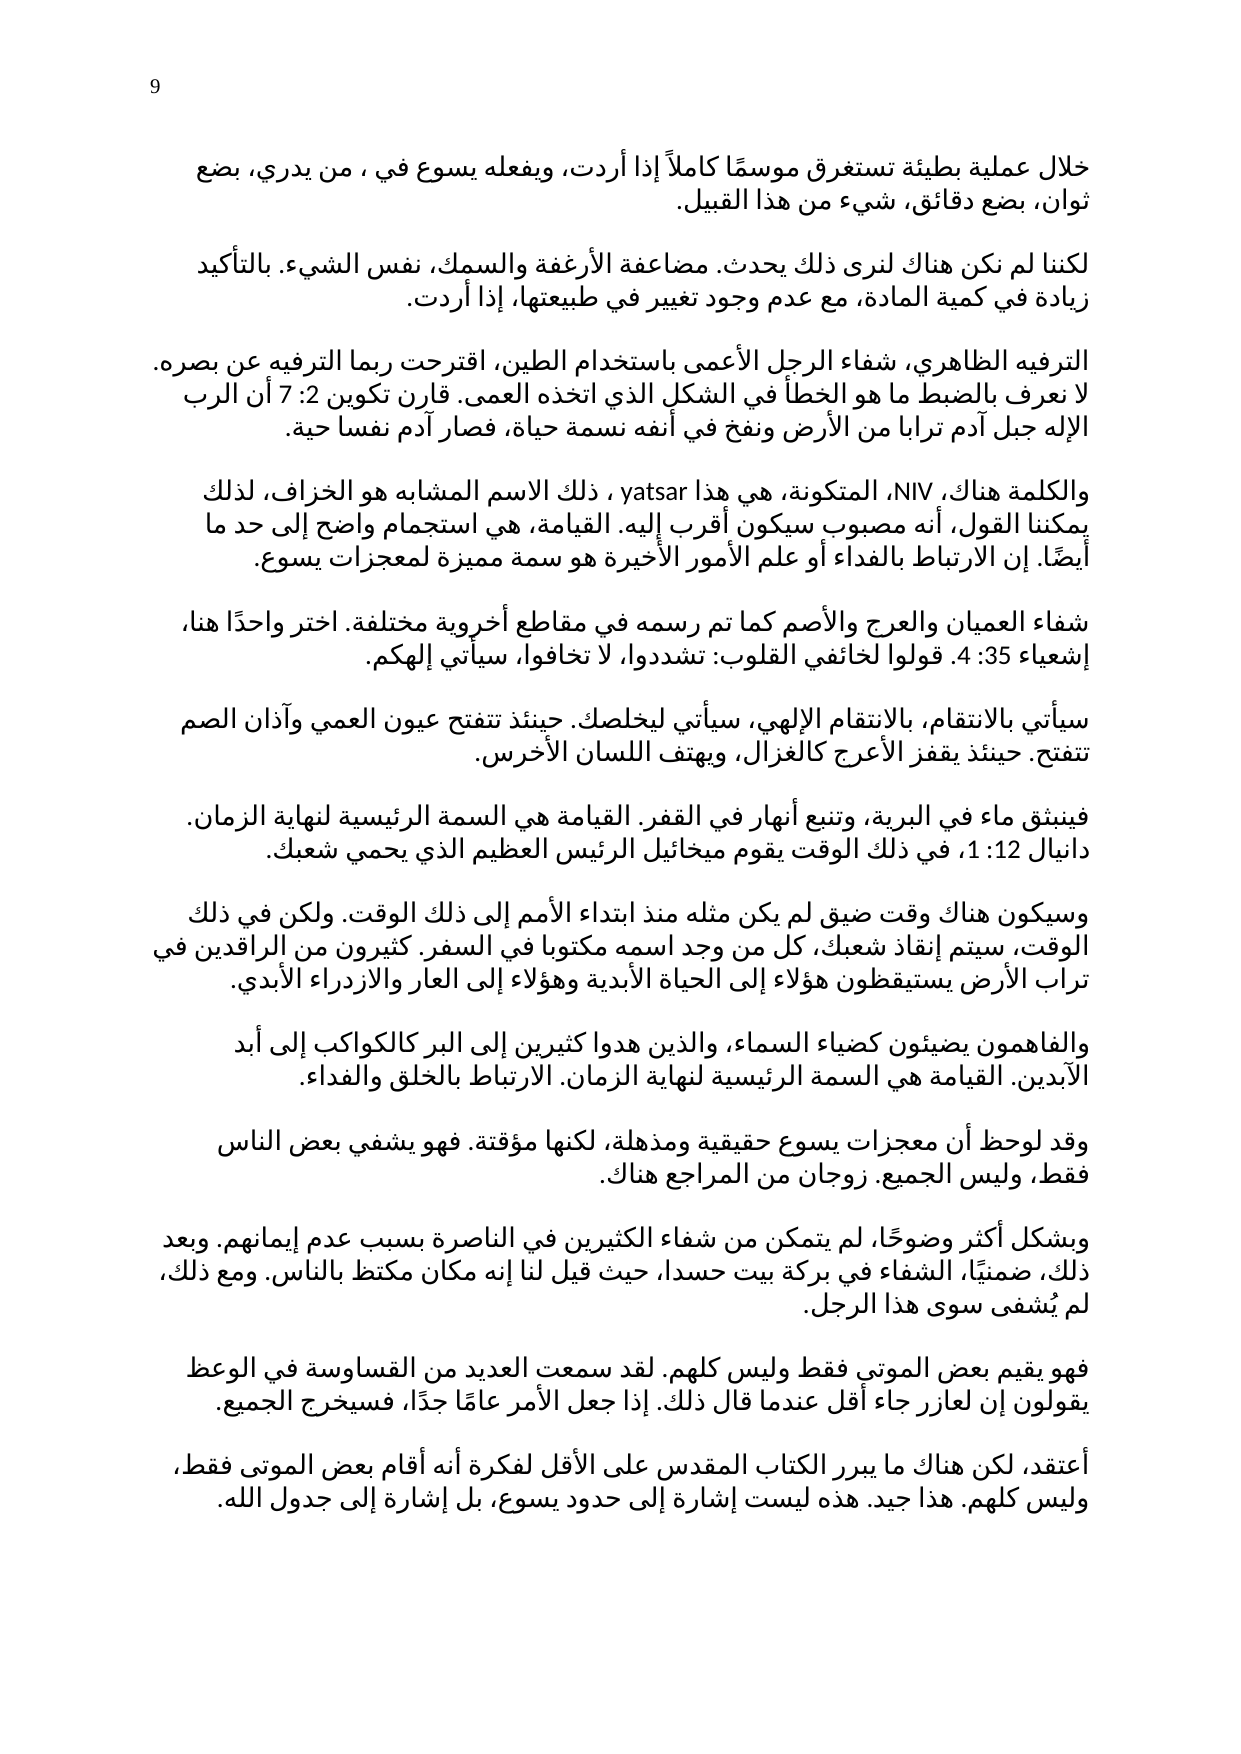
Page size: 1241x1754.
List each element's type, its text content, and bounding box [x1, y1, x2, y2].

text فهو يقيم بعض الموتى فقط وليس كلهم. لقد سمعت العديد من القساوسة في الوعظ يقولون إن لعازر جاء أقل عندما قال ذلك. إذا جعل الأمر عامًا جدًا، فسيخرج الجميع. [150, 1351, 1090, 1417]
text والكلمة هناك، NIV، المتكونة، هي هذا yatsar ، ذلك الاسم المشابه هو الخزاف، لذلك يمكننا القول، أنه مصبوب سيكون أقرب إليه. القيامة، هي استجمام واضح إلى حد ما أيضًا. إن الارتباط بالفداء أو علم الأمور الأخيرة هو سمة مميزة لمعجزات يسوع. [150, 474, 1090, 574]
text أعتقد، لكن هناك ما يبرر الكتاب المقدس على الأقل لفكرة أنه أقام بعض الموتى فقط، وليس كلهم. هذا جيد. هذه ليست إشارة إلى حدود يسوع، بل إشارة إلى جدول الله. [150, 1448, 1090, 1514]
text شفاء العميان والعرج والأصم كما تم رسمه في مقاطع أخروية مختلفة. اختر واحدًا هنا، إشعياء 35: 4. قولوا لخائفي القلوب: تشددوا، لا تخافوا، سيأتي إلهكم. [150, 605, 1090, 671]
text وبشكل أكثر وضوحًا، لم يتمكن من شفاء الكثيرين في الناصرة بسبب عدم إيمانهم. وبعد ذلك، ضمنيًا، الشفاء في بركة بيت حسدا، حيث قيل لنا إنه مكان مكتظ بالناس. ومع ذلك، لم يُشفى سوى هذا الرجل. [150, 1221, 1090, 1320]
text وسيكون هناك وقت ضيق لم يكن مثله منذ ابتداء الأمم إلى ذلك الوقت. ولكن في ذلك الوقت، سيتم إنقاذ شعبك، كل من وجد اسمه مكتوبا في السفر. كثيرون من الراقدين في تراب الأرض يستيقظون هؤلاء إلى الحياة الأبدية وهؤلاء إلى العار والازدراء الأبدي. [150, 896, 1090, 995]
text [150, 150, 1090, 216]
text فينبثق ماء في البرية، وتنبع أنهار في القفر. القيامة هي السمة الرئيسية لنهاية الزمان. دانيال 12: 1، في ذلك الوقت يقوم ميخائيل الرئيس العظيم الذي يحمي شعبك. [150, 799, 1090, 865]
text الترفيه الظاهري، شفاء الرجل الأعمى باستخدام الطين، اقترحت ربما الترفيه عن بصره. لا نعرف بالضبط ما هو الخطأ في الشكل الذي اتخذه العمى. قارن تكوين 2: 7 أن الرب الإله جبل آدم ترابا من الأرض ونفخ في أنفه نسمة حياة، فصار آدم نفسا حية. [150, 344, 1090, 443]
text سيأتي بالانتقام، بالانتقام الإلهي، سيأتي ليخلصك. حينئذ تتفتح عيون العمي وآذان الصم تتفتح. حينئذ يقفز الأعرج كالغزال، ويهتف اللسان الأخرس. [150, 702, 1090, 768]
text لكننا لم نكن هناك لنرى ذلك يحدث. مضاعفة الأرغفة والسمك، نفس الشيء. بالتأكيد زيادة في كمية المادة، مع عدم وجود تغيير في طبيعتها، إذا أردت. [150, 247, 1090, 313]
text والفاهمون يضيئون كضياء السماء، والذين هدوا كثيرين إلى البر كالكواكب إلى أبد الآبدين. القيامة هي السمة الرئيسية لنهاية الزمان. الارتباط بالخلق والفداء. [150, 1027, 1090, 1093]
text وقد لوحظ أن معجزات يسوع حقيقية ومذهلة، لكنها مؤقتة. فهو يشفي بعض الناس فقط، وليس الجميع. زوجان من المراجع هناك. [150, 1124, 1090, 1190]
